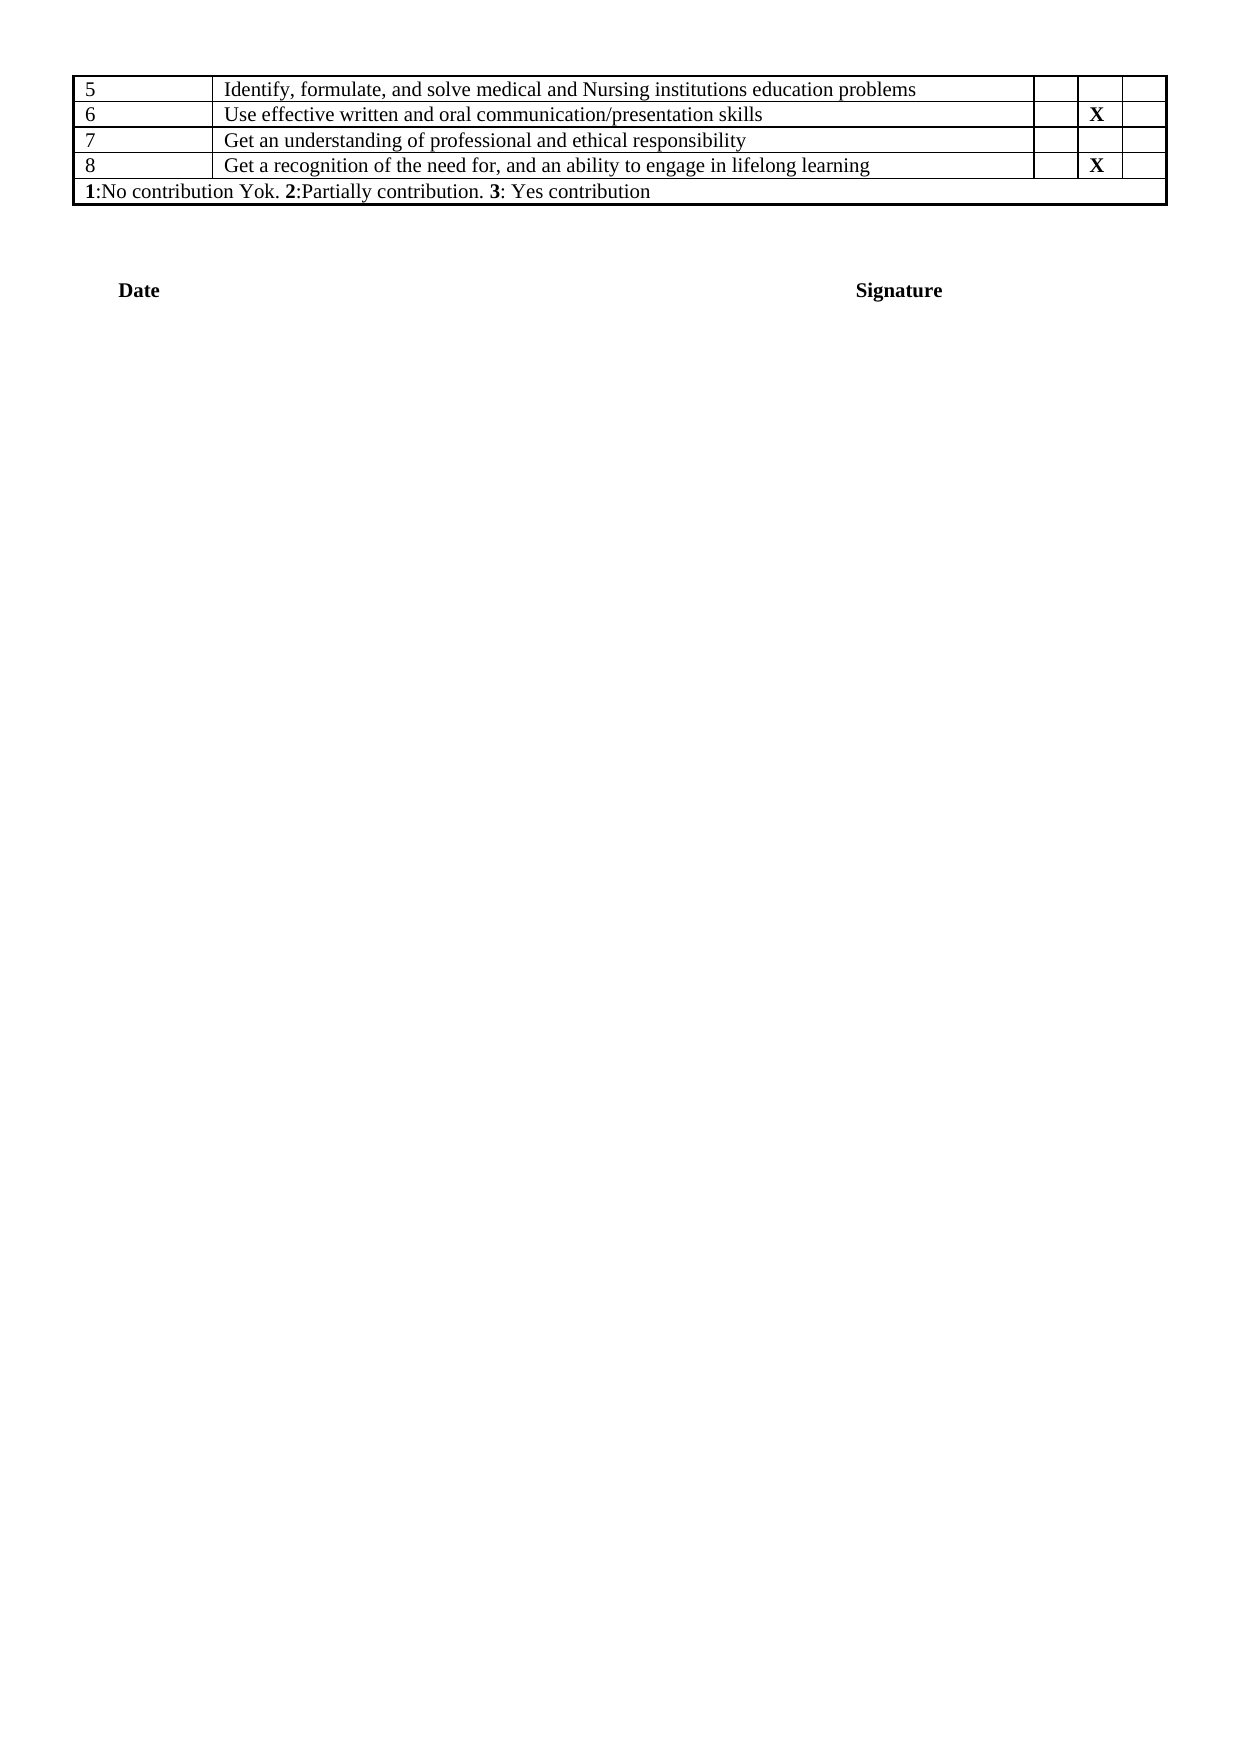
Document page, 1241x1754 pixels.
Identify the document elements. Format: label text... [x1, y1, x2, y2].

table_cell [1035, 128, 1077, 152]
table_cell [1123, 128, 1165, 152]
table_cell [1035, 102, 1077, 126]
table_cell X [1079, 102, 1122, 126]
table_cell [1123, 153, 1165, 177]
table_cell Use effective written and oral communication/presentation skills [213, 102, 1033, 126]
table_cell Get a recognition of the need for, and an ability to engage in lifelong learning [213, 153, 1033, 177]
table_cell 1:No contribution Yok. 2:Partially contribution. 3: Yes contribution [75, 179, 1165, 203]
table_cell [1035, 153, 1077, 177]
table_cell 8 [75, 153, 212, 177]
table_cell X [1079, 153, 1122, 177]
table_cell [1079, 128, 1122, 152]
table_cell Get an understanding of professional and ethical responsibility [213, 128, 1033, 152]
table_cell [1079, 77, 1122, 101]
text Date Signature [118, 278, 1122, 302]
table_cell [1123, 102, 1165, 126]
table_cell 7 [75, 128, 212, 152]
table_cell 6 [75, 102, 212, 126]
table_cell [1035, 77, 1077, 101]
table_cell 5 [75, 77, 212, 101]
table_cell [1123, 77, 1165, 101]
table_cell Identify, formulate, and solve medical and Nursing institutions education problems [213, 77, 1033, 101]
